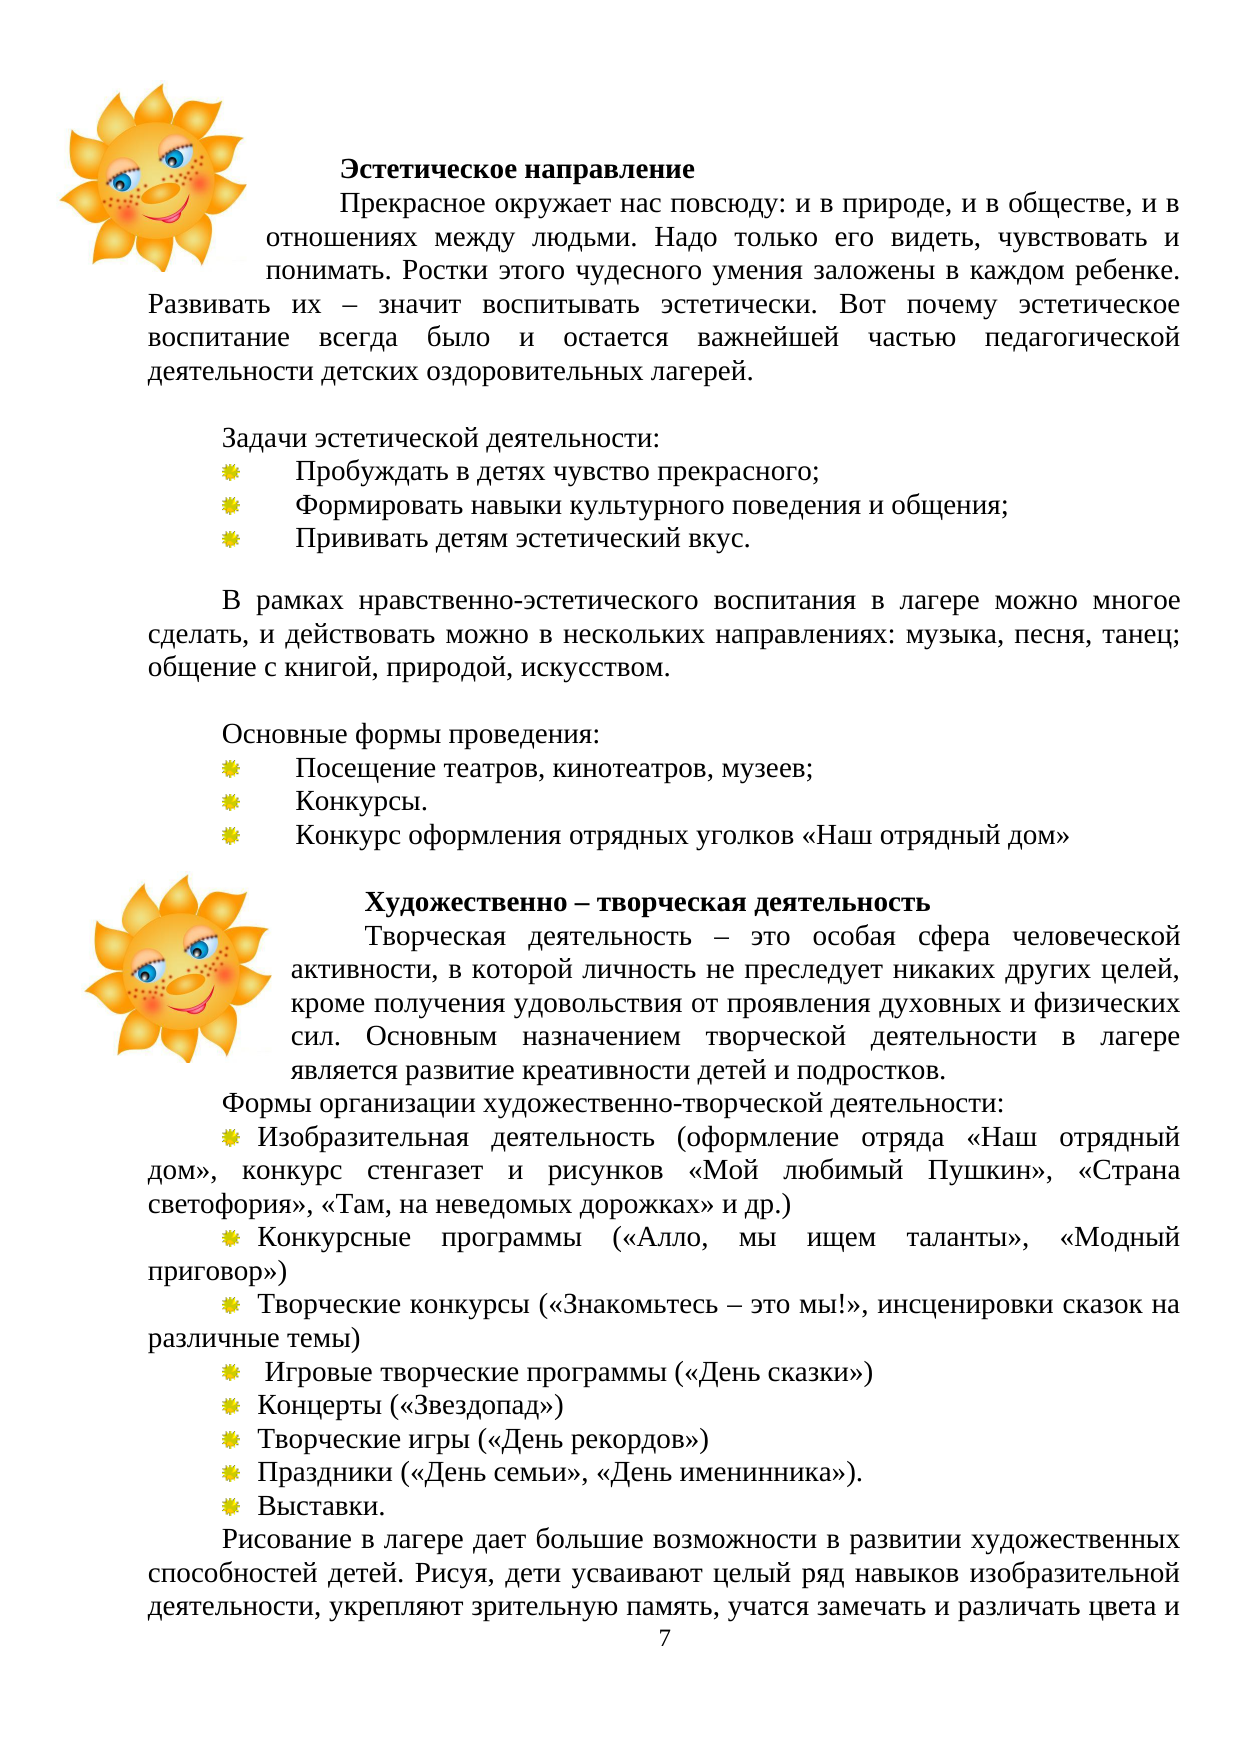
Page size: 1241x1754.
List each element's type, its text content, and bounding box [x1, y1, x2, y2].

text Формы организации художественно-творческой деятельности: [148, 1085, 1181, 1119]
text Задачи эстетической деятельности: [148, 420, 1181, 453]
text Прекрасное окружает нас повсюду: и в природе, и в обществе, и в отношениях между людьми. Надо только его видеть, чувствовать и понимать. Ростки этого чудесного умения заложены в каждом ребенке. Развивать их – значит воспитывать эстетически. Вот почему эстетическое воспитание всегда было и остается важнейшей частью педагогической деятельности детских оздоровительных лагерей. [148, 185, 1181, 386]
text Эстетическое направление [247, 152, 1181, 185]
text Основные формы проведения: [148, 716, 1181, 750]
list Концерты («Звездопад») [148, 1387, 1181, 1421]
picture [222, 1129, 240, 1147]
list Праздники («День семьи», «День именинника»). [148, 1454, 1181, 1488]
list Пробуждать в детях чувство прекрасного; [148, 453, 1181, 487]
list Конкурс оформления отрядных уголков «Наш отрядный дом» [148, 817, 1181, 851]
list Творческие конкурсы («Знакомьтесь – это мы!», инсценировки сказок на различные темы) [148, 1287, 1181, 1354]
picture [81, 871, 272, 1063]
picture [222, 464, 240, 481]
picture [222, 1398, 240, 1415]
list Конкурсы. [148, 783, 1181, 817]
picture [222, 1297, 240, 1314]
list Игровые творческие программы («День сказки») [148, 1354, 1181, 1387]
picture [222, 1431, 240, 1449]
list Прививать детям эстетический вкус. [148, 521, 1181, 554]
text Художественно – творческая деятельность [272, 884, 1181, 918]
picture [222, 531, 240, 548]
picture [222, 794, 240, 811]
picture [222, 1364, 240, 1381]
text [148, 1521, 1181, 1622]
picture [56, 80, 247, 272]
picture [222, 1498, 240, 1516]
list Творческие игры («День рекордов») [148, 1421, 1181, 1454]
list Формировать навыки культурного поведения и общения; [148, 487, 1181, 521]
list Посещение театров, кинотеатров, музеев; [148, 750, 1181, 783]
picture [222, 760, 240, 778]
text В рамках нравственно-эстетического воспитания в лагере можно многое сделать, и действовать можно в нескольких направлениях: музыка, песня, танец; общение с книгой, природой, искусством. [148, 582, 1181, 683]
picture [222, 497, 240, 515]
picture [222, 1465, 240, 1482]
text Творческая деятельность – это особая сфера человеческой активности, в которой личность не преследует никаких других целей, кроме получения удовольствия от проявления духовных и физических сил. Основным назначением творческой деятельности в лагере является развитие креативности детей и подростков. [148, 918, 1181, 1085]
list Изобразительная деятельность (оформление отряда «Наш отрядный дом», конкурс стенгазет и рисунков «Мой любимый Пушкин», «Страна светофория», «Там, на неведомых дорожках» и др.) [148, 1119, 1181, 1219]
list Конкурсные программы («Алло, мы ищем таланты», «Модный приговор») [148, 1219, 1181, 1287]
list Выставки. [148, 1488, 1181, 1521]
picture [222, 827, 240, 845]
picture [222, 1230, 240, 1247]
